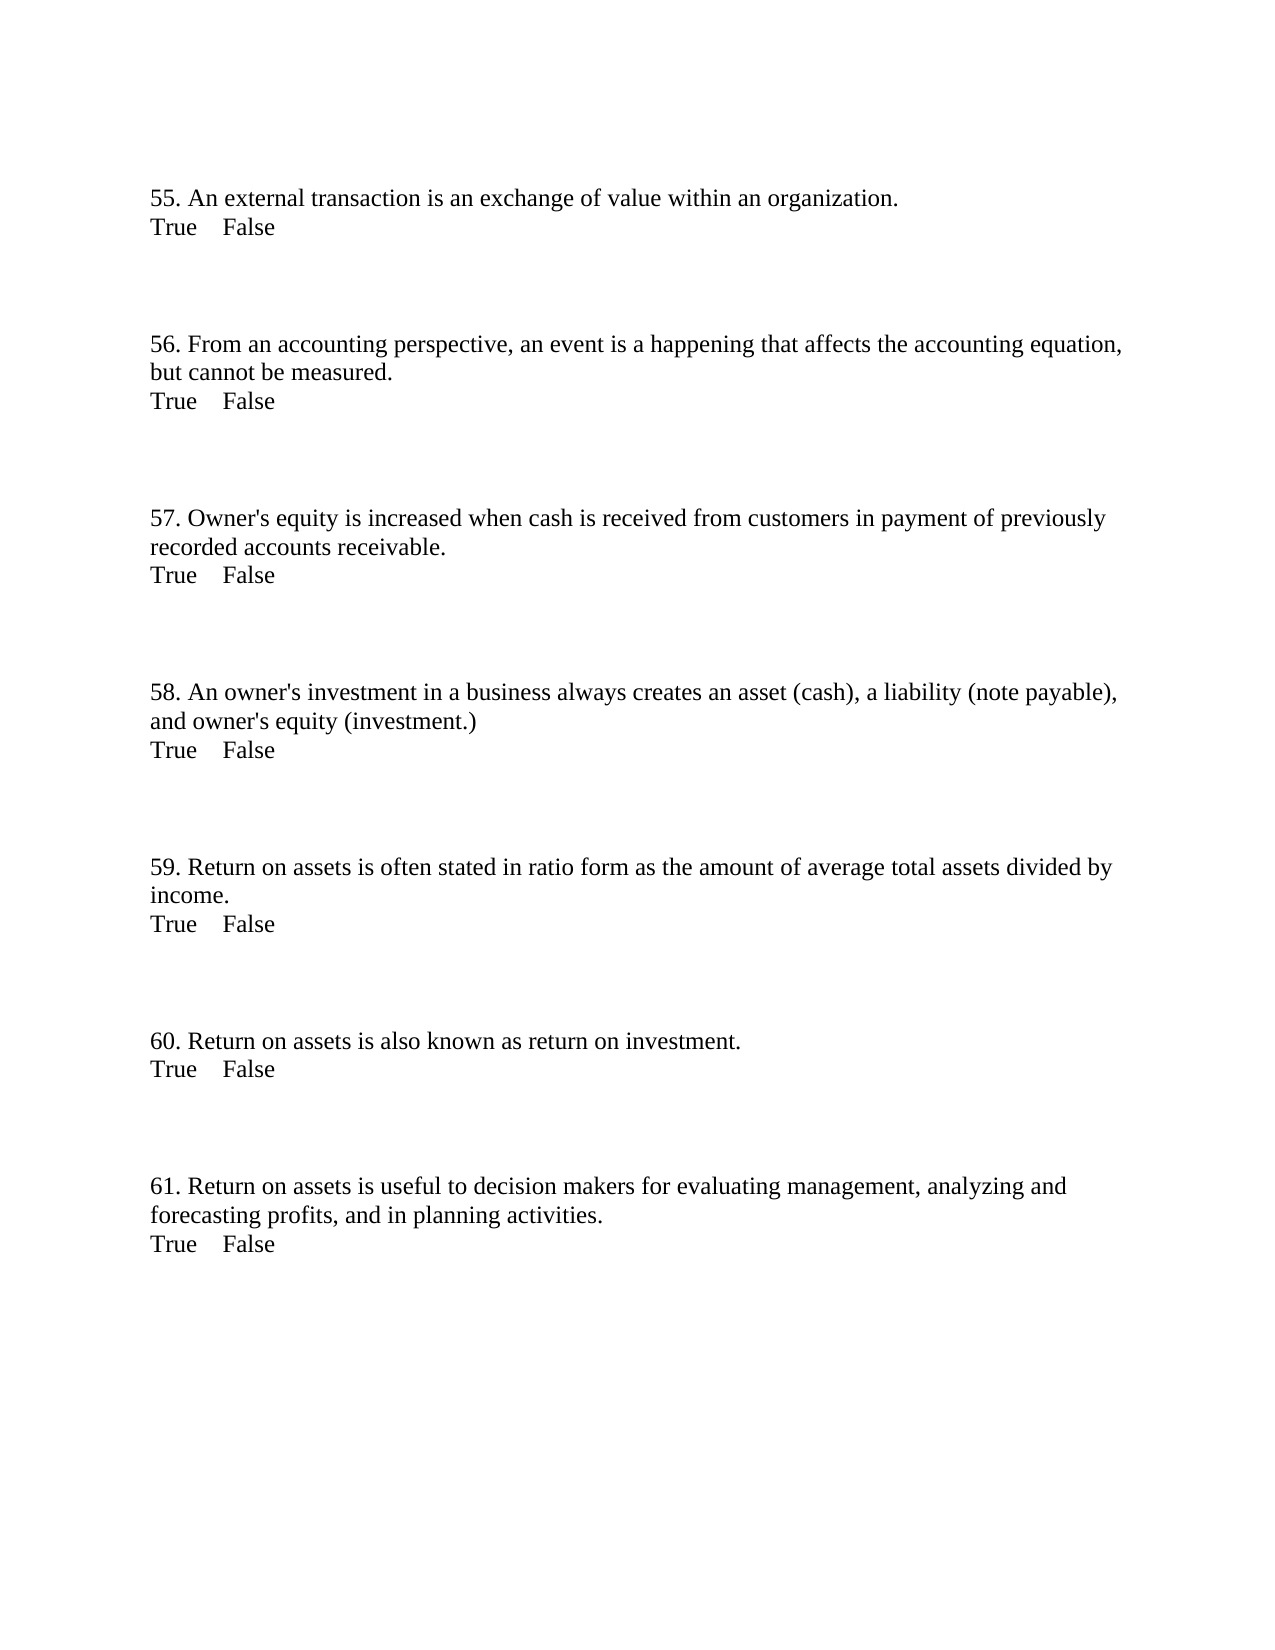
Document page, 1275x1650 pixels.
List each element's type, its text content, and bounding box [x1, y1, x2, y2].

text 58. An owner's investment in a business always creates an asset (cash), a liability (note payable), and owner's equity (investment.) True False [150, 677, 1125, 763]
text 61. Return on assets is useful to decision makers for evaluating management, analyzing and forecasting profits, and in planning activities. True False [150, 1171, 1125, 1258]
text 56. From an accounting perspective, an event is a happening that affects the accounting equation, but cannot be measured. True False [150, 329, 1125, 415]
text 60. Return on assets is also known as return on investment. True False [150, 1026, 1125, 1083]
text 59. Return on assets is often stated in ratio form as the amount of average total assets divided by income. True False [150, 852, 1125, 938]
text 55. An external transaction is an exchange of value within an organization. True False [150, 183, 1125, 241]
text 57. Owner's equity is increased when cash is received from customers in payment of previously recorded accounts receivable. True False [150, 503, 1125, 589]
